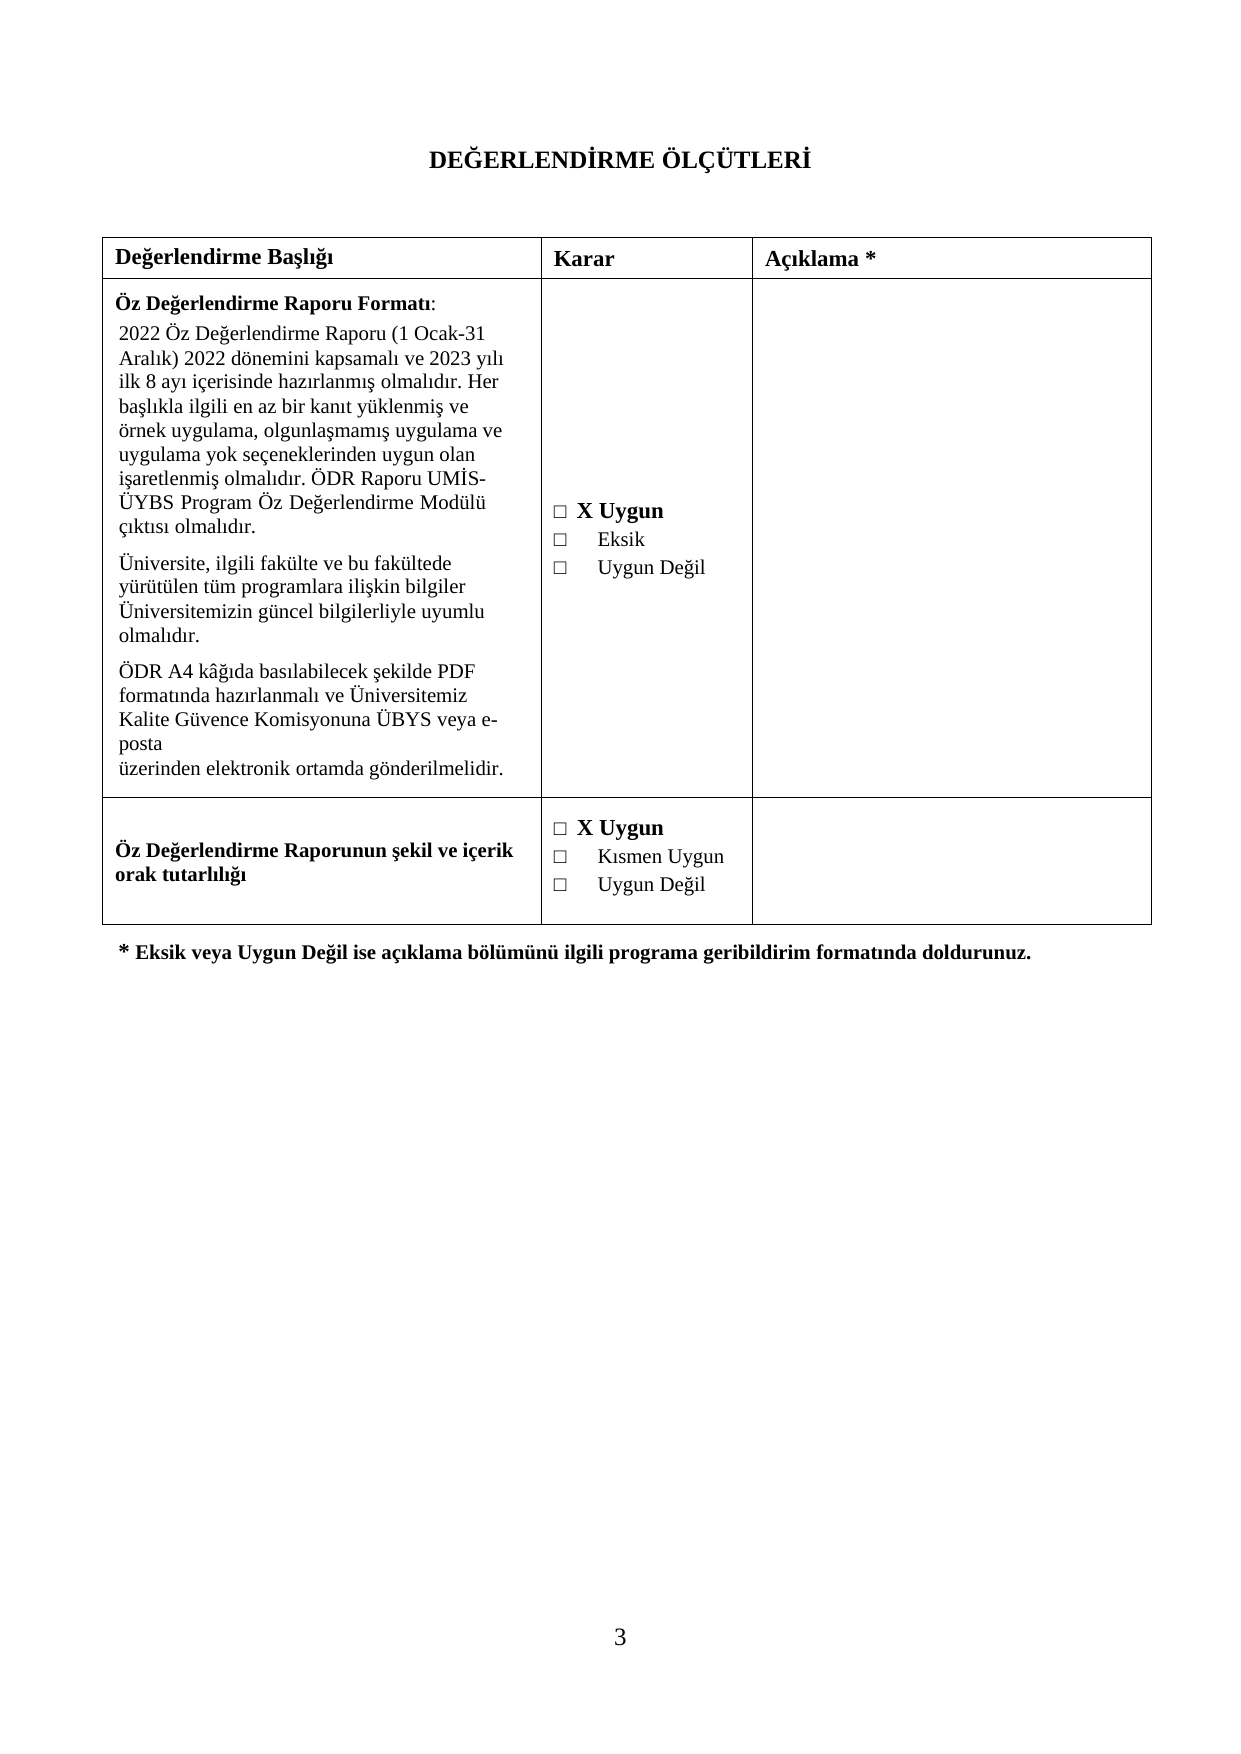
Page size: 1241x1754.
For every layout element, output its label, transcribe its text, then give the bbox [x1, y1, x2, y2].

text * Eksik veya Uygun Değil ise açıklama bölümünü ilgili programa geribildirim formatında doldurunuz. [118, 938, 1176, 964]
subtitle DEĞERLENDİRME ÖLÇÜTLERİ [284, 145, 957, 174]
table_cell Öz Değerlendirme Raporu Formatı: 2022 Öz Değerlendirme Raporu (1 Ocak-31 Aralık) 2022 dönemini kapsamalı ve 2023 yılı ilk 8 ayı içerisinde hazırlanmış olmalıdır. Her başlıkla ilgili en az bir kanıt yüklenmiş ve örnek uygulama, olgunlaşmamış uygulama ve uygulama yok seçeneklerinden uygun olan işaretlenmiş olmalıdır. ÖDR Raporu UMİS- ÜYBS Program Öz Değerlendirme Modülü çıktısı olmalıdır. Üniversite, ilgili fakülte ve bu fakültede yürütülen tüm programlara ilişkin bilgiler Üniversitemizin güncel bilgilerliyle uyumlu olmalıdır. ÖDR A4 kâğıda basılabilecek şekilde PDF formatında hazırlanmalı ve Üniversitemiz Kalite Güvence Komisyonuna ÜBYS veya e-posta üzerinden elektronik ortamda gönderilmelidir. [103, 279, 541, 797]
table_header Karar [542, 238, 752, 278]
table_cell X Uygun Kısmen Uygun Uygun Değil [542, 798, 752, 924]
table_header Açıklama * [753, 238, 1151, 278]
table_cell [753, 798, 1151, 924]
table_header Değerlendirme Başlığı [103, 238, 541, 278]
table_cell Öz Değerlendirme Raporunun şekil ve içerik orak tutarlılığı [103, 798, 541, 924]
table_cell X Uygun Eksik Uygun Değil [542, 279, 752, 797]
table_cell [753, 279, 1151, 797]
